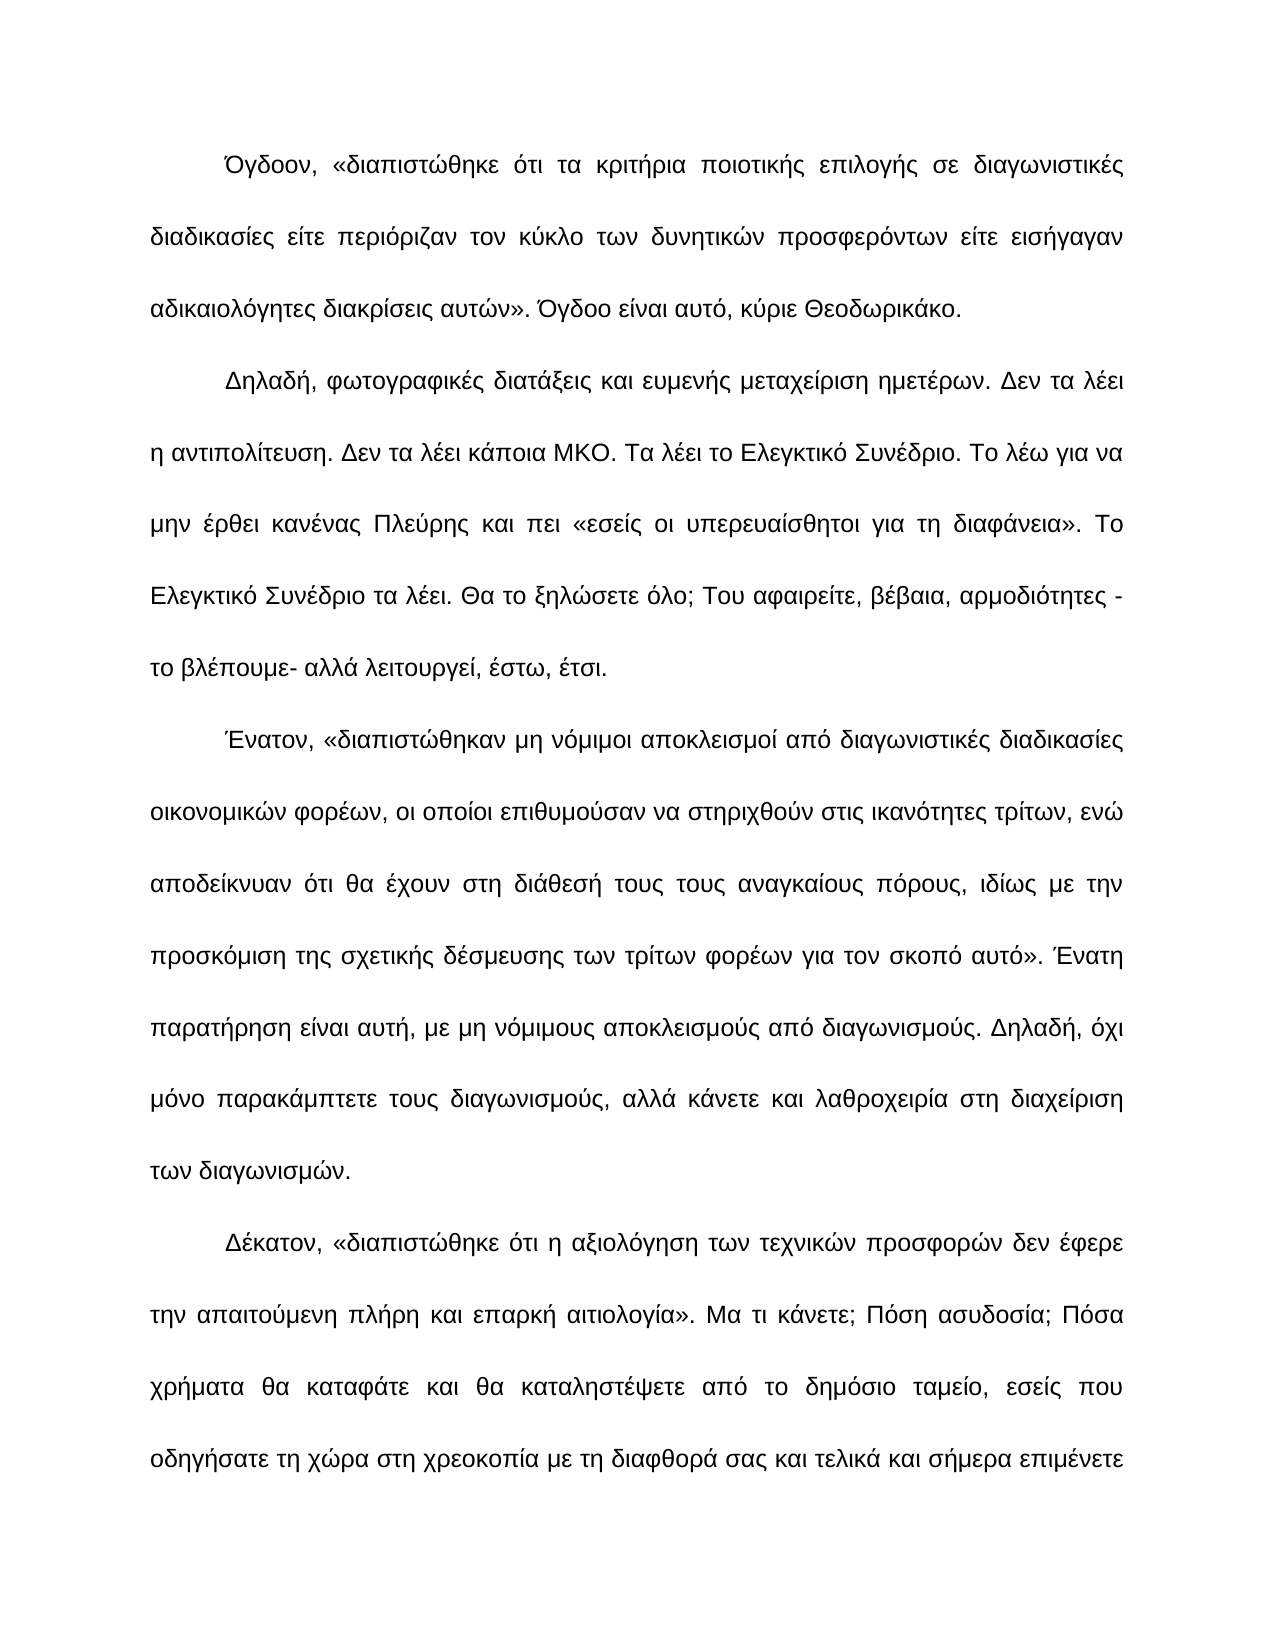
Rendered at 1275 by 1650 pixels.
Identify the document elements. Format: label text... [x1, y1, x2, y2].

text Δηλαδή, φωτογραφικές διατάξεις και ευμενής μεταχείριση ημετέρων. Δεν τα λέει η αντιπολίτευση. Δεν τα λέει κάποια ΜΚΟ. Τα λέει το Ελεγκτικό Συνέδριο. Το λέω για να μην έρθει κανένας Πλεύρης και πει «εσείς οι υπερευαίσθητοι για τη διαφάνεια». Το Ελεγκτικό Συνέδριο τα λέει. Θα το ξηλώσετε όλο; Του αφαιρείτε, βέβαια, αρμοδιότητες -το βλέπουμε- αλλά λειτουργεί, έστω, έτσι. [150, 366, 1125, 682]
text Όγδοον, «διαπιστώθηκε ότι τα κριτήρια ποιοτικής επιλογής σε διαγωνιστικές διαδικασίες είτε περιόριζαν τον κύκλο των δυνητικών προσφερόντων είτε εισήγαγαν αδικαιολόγητες διακρίσεις αυτών». Όγδοο είναι αυτό, κύριε Θεοδωρικάκο. [150, 150, 1125, 322]
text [150, 1228, 1125, 1472]
text Ένατον, «διαπιστώθηκαν μη νόμιμοι αποκλεισμοί από διαγωνιστικές διαδικασίες οικονομικών φορέων, οι οποίοι επιθυμούσαν να στηριχθούν στις ικανότητες τρίτων, ενώ αποδείκνυαν ότι θα έχουν στη διάθεσή τους τους αναγκαίους πόρους, ιδίως με την προσκόμιση της σχετικής δέσμευσης των τρίτων φορέων για τον σκοπό αυτό». Ένατη παρατήρηση είναι αυτή, με μη νόμιμους αποκλεισμούς από διαγωνισμούς. Δηλαδή, όχι μόνο παρακάμπτετε τους διαγωνισμούς, αλλά κάνετε και λαθροχειρία στη διαχείριση των διαγωνισμών. [150, 725, 1125, 1185]
